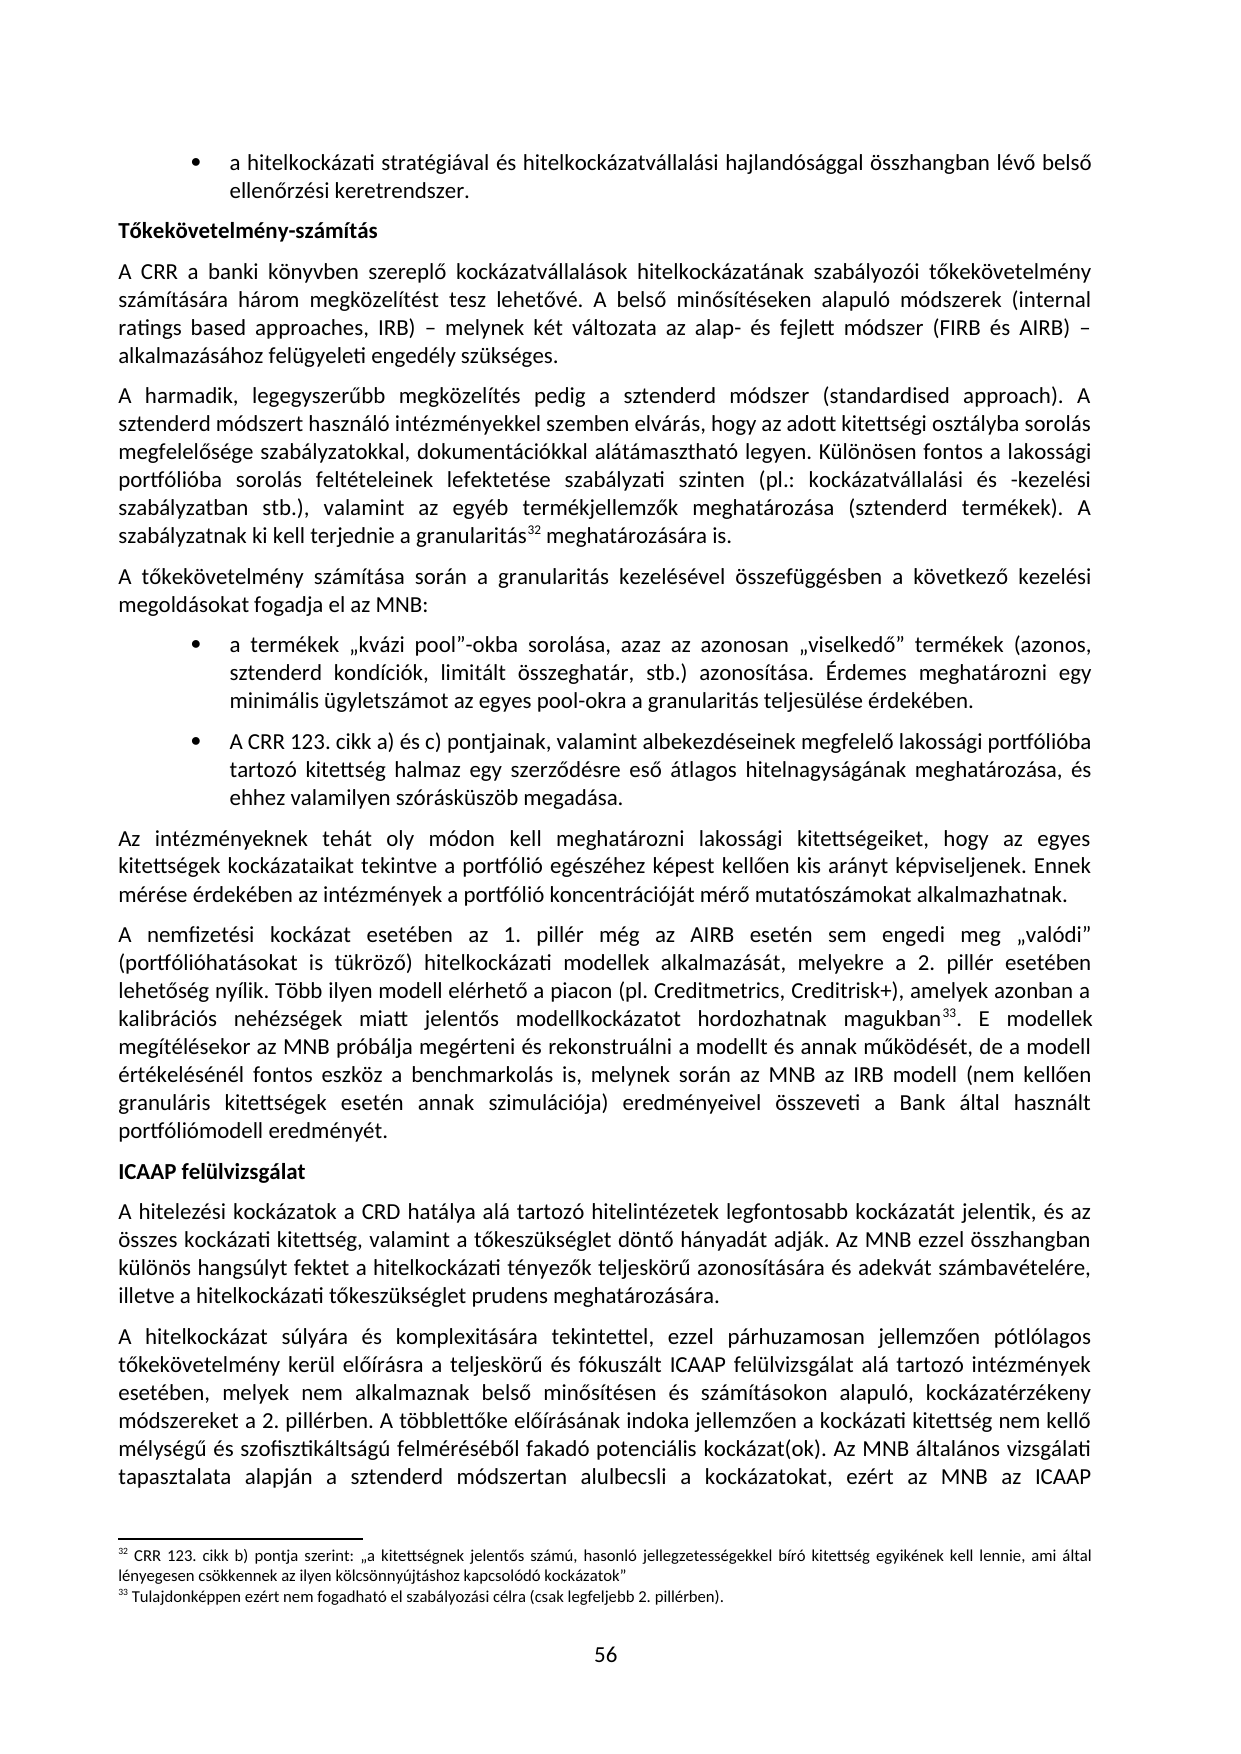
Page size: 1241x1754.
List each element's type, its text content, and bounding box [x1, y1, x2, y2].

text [118, 1322, 1093, 1490]
text A nemfizetési kockázat esetében az 1. pillér még az AIRB esetén sem engedi meg „valódi” (portfólióhatásokat is tükröző) hitelkockázati modellek alkalmazását, melyekre a 2. pillér esetében lehetőség nyílik. Több ilyen modell elérhető a piacon (pl. Creditmetrics, Creditrisk+), amelyek azonban a kalibrációs nehézségek miatt jelentős modellkockázatot hordozhatnak magukban. E modellek megítélésekor az MNB próbálja megérteni és rekonstruálni a modellt és annak működését, de a modell értékelésénél fontos eszköz a benchmarkolás is, melynek során az MNB az IRB modell (nem kellően granuláris kitettségek esetén annak szimulációja) eredményeivel összeveti a Bank által használt portfóliómodell eredményét. [118, 920, 1093, 1144]
text a hitelkockázati stratégiával és hitelkockázatvállalási hajlandósággal összhangban lévő belső ellenőrzési keretrendszer. [192, 148, 1093, 204]
text A CRR a banki könyvben szereplő kockázatvállalások hitelkockázatának szabályozói tőkekövetelmény számítására három megközelítést tesz lehetővé. A belső minősítéseken alapuló módszerek (internal ratings based approaches, IRB) – melynek két változata az alap- és fejlett módszer (FIRB és AIRB) – alkalmazásához felügyeleti engedély szükséges. [118, 257, 1093, 369]
text A harmadik, legegyszerűbb megközelítés pedig a sztenderd módszer (standardised approach). A sztenderd módszert használó intézményekkel szemben elvárás, hogy az adott kitettségi osztályba sorolás megfelelősége szabályzatokkal, dokumentációkkal alátámasztható legyen. Különösen fontos a lakossági portfólióba sorolás feltételeinek lefektetése szabályzati szinten (pl.: kockázatvállalási és -kezelési szabályzatban stb.), valamint az egyéb termékjellemzők meghatározása (sztenderd termékek). A szabályzatnak ki kell terjednie a granularitás meghatározására is. [118, 381, 1093, 549]
text a termékek „kvázi pool”-okba sorolása, azaz az azonosan „viselkedő” termékek (azonos, sztenderd kondíciók, limitált összeghatár, stb.) azonosítása. Érdemes meghatározni egy minimális ügyletszámot az egyes pool-okra a granularitás teljesülése érdekében. [192, 631, 1093, 714]
text ICAAP felülvizsgálat [118, 1157, 1093, 1185]
text A tőkekövetelmény számítása során a granularitás kezelésével összefüggésben a következő kezelési megoldásokat fogadja el az MNB: [118, 562, 1093, 618]
text A CRR 123. cikk a) és c) pontjainak, valamint albekezdéseinek megfelelő lakossági portfólióba tartozó kitettség halmaz egy szerződésre eső átlagos hitelnagyságának meghatározása, és ehhez valamilyen szórásküszöb megadása. [192, 727, 1093, 811]
text A hitelezési kockázatok a CRD hatálya alá tartozó hitelintézetek legfontosabb kockázatát jelentik, és az összes kockázati kitettség, valamint a tőkeszükséglet döntő hányadát adják. Az MNB ezzel összhangban különös hangsúlyt fektet a hitelkockázati tényezők teljeskörű azonosítására és adekvát számbavételére, illetve a hitelkockázati tőkeszükséglet prudens meghatározására. [118, 1197, 1093, 1309]
text Az intézményeknek tehát oly módon kell meghatározni lakossági kitettségeiket, hogy az egyes kitettségek kockázataikat tekintve a portfólió egészéhez képest kellően kis arányt képviseljenek. Ennek mérése érdekében az intézmények a portfólió koncentrációját mérő mutatószámokat alkalmazhatnak. [118, 824, 1093, 908]
text Tőkekövetelmény-számítás [118, 216, 1093, 244]
